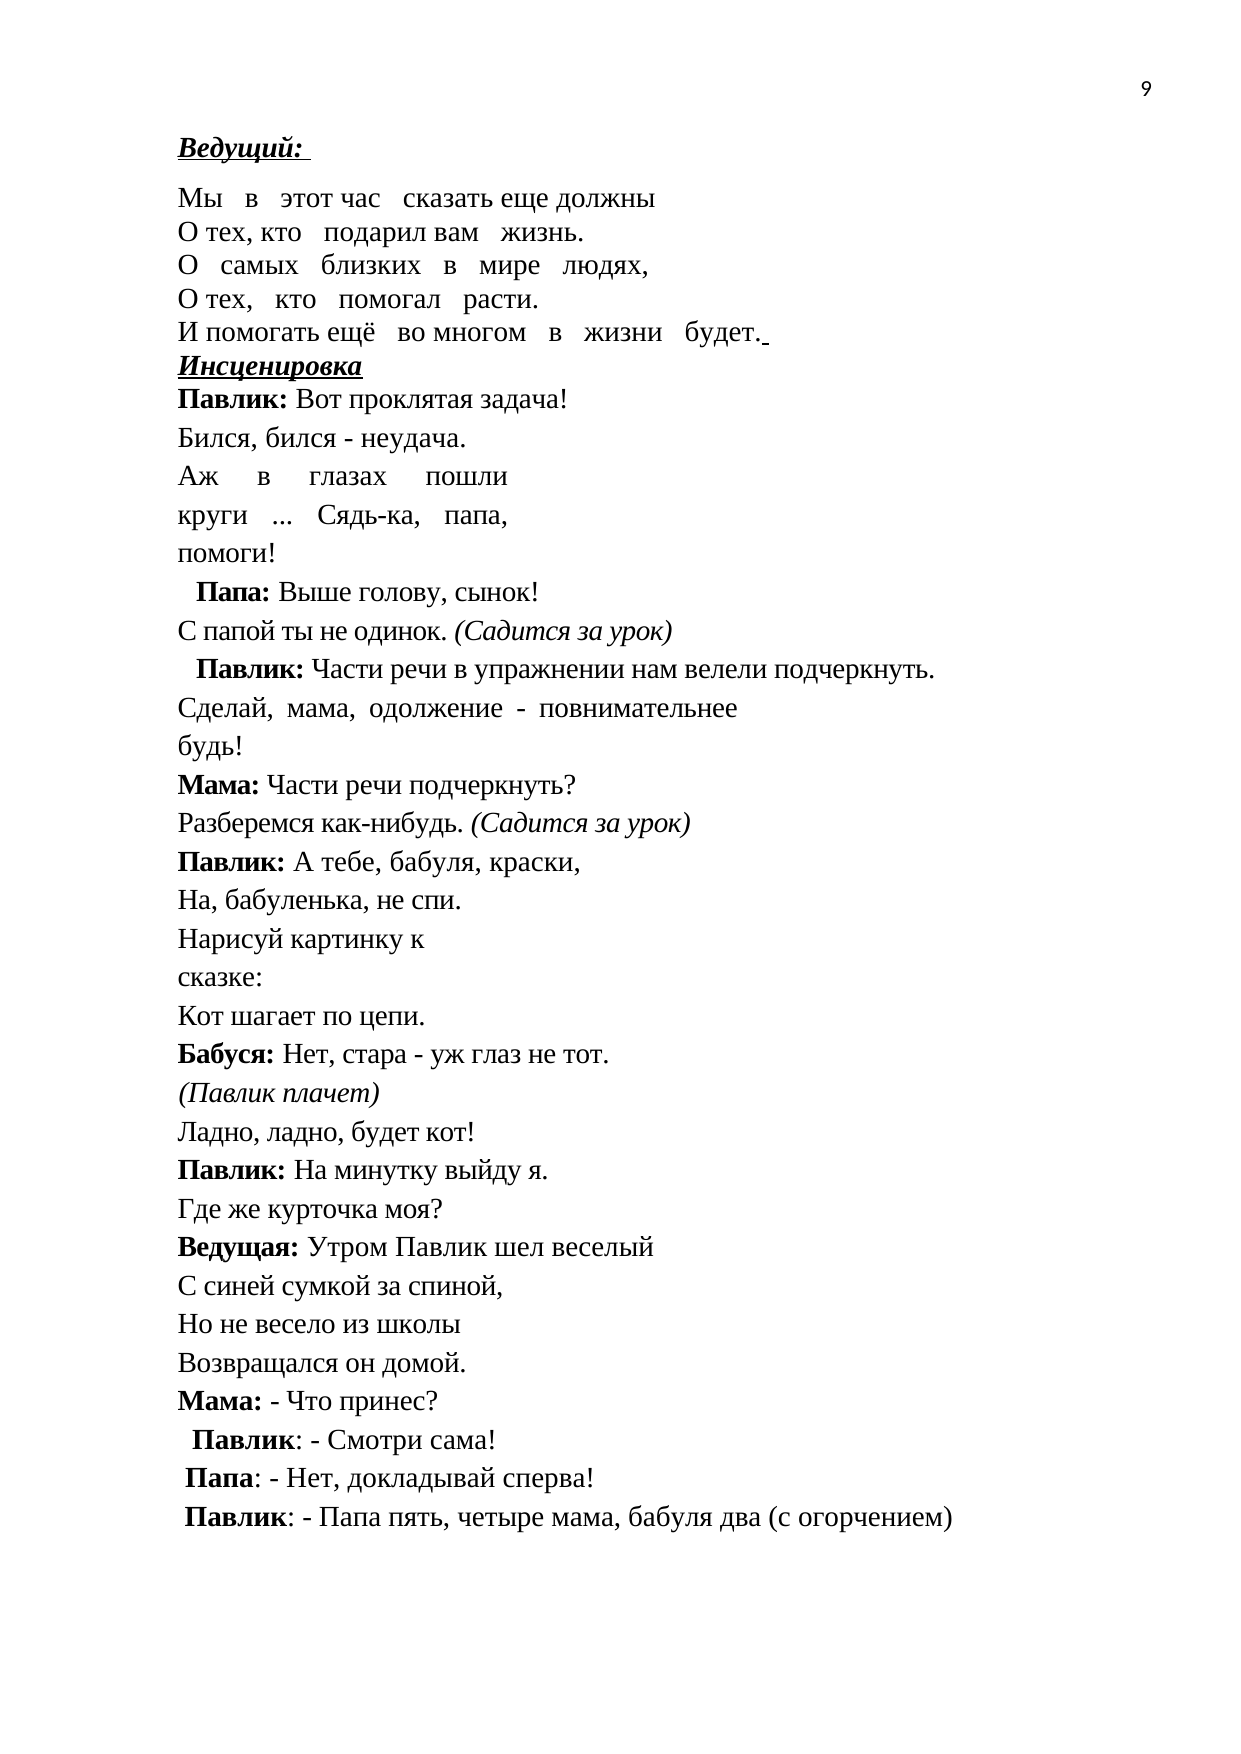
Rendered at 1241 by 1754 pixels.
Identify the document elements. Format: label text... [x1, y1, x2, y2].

text Мы в этот час сказать еще должны [177, 180, 1152, 214]
text На, бабуленька, не спи. [177, 882, 462, 916]
text Павлик: На минутку выйду я. [177, 1152, 1152, 1186]
text Павлик: А тебе, бабуля, краски, [177, 844, 1152, 877]
text Сделай, мама, одолжение - повнимательнее будь! [177, 690, 738, 762]
text Ведущий: [177, 130, 1152, 163]
text Инсценировка [177, 348, 1152, 381]
text Павлик: - Смотри сама! [177, 1422, 1152, 1456]
text Нарисуй картинку к сказке: [177, 921, 508, 993]
text Папа: Выше голову, сынок! [196, 574, 1152, 608]
text Мама: - Что принес? [177, 1383, 1152, 1417]
text С синей сумкой за спиной, [177, 1268, 1152, 1301]
text О тех, кто подарил вам жизнь. [177, 214, 1152, 247]
text Возвращался он домой. [177, 1345, 1152, 1378]
text О тех, кто помогал расти. [177, 281, 1152, 314]
text Разберемся как-нибудь. (Садится за урок) [177, 805, 1152, 839]
text И помогать ещё во многом в жизни будет. [177, 314, 1152, 348]
text Папа: - Нет, докладывай сперва! [178, 1461, 1152, 1494]
text Ладно, ладно, будет кот! [177, 1114, 1152, 1147]
text Павлик: Части речи в упражнении нам велели подчеркнуть. [196, 651, 1152, 685]
text О самых близких в мире людях, [177, 247, 1152, 281]
text Мама: Части речи подчеркнуть? [177, 767, 1152, 800]
text Кот шагает по цепи. [177, 998, 508, 1032]
text Бился, бился - неудача. [177, 420, 508, 453]
text (Павлик плачет) [178, 1075, 1152, 1109]
text Где же курточка моя? [177, 1191, 462, 1224]
text Павлик: - Папа пять, четыре мама, бабуля два (с огорчением) [177, 1499, 1152, 1533]
text Бабуся: Нет, стара - уж глаз не тот. [177, 1037, 1152, 1070]
text Ведущая: Утром Павлик шел веселый [177, 1229, 1152, 1263]
text Павлик: Вот проклятая задача! [177, 381, 1152, 415]
text С папой ты не одинок. (Садится за урок) [177, 613, 1152, 646]
text Аж в глазах пошли круги ... Сядь-ка, папа, помоги! [177, 458, 508, 569]
text Но не весело из школы [177, 1306, 1152, 1340]
